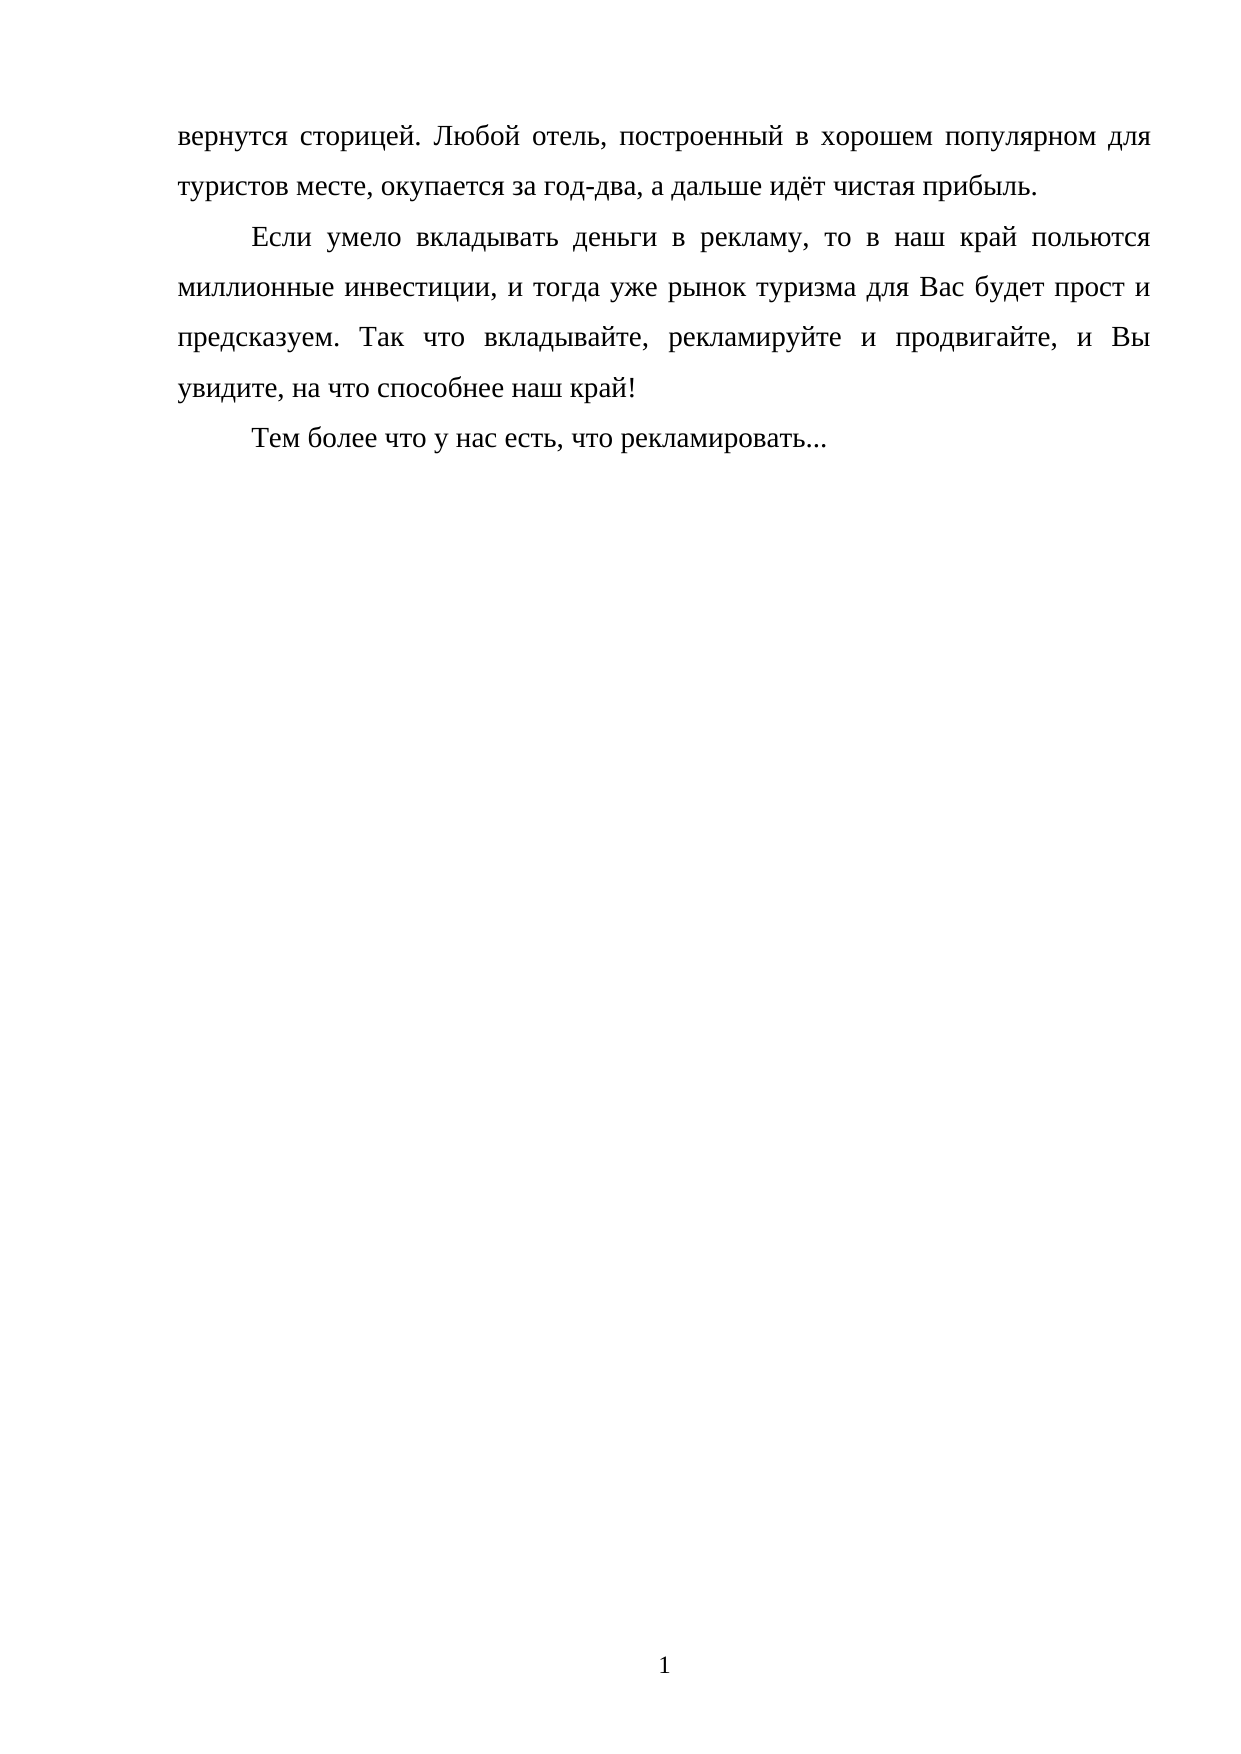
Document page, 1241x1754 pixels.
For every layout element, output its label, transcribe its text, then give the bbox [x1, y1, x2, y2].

text Если умело вкладывать деньги в рекламу, то в наш край польются миллионные инвестиции, и тогда уже рынок туризма для Вас будет прост и предсказуем. Так что вкладывайте, рекламируйте и продвигайте, и Вы увидите, на что способнее наш край! [177, 219, 1152, 403]
text Тем более что у нас есть, что рекламировать... [177, 420, 1152, 453]
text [177, 118, 1152, 202]
